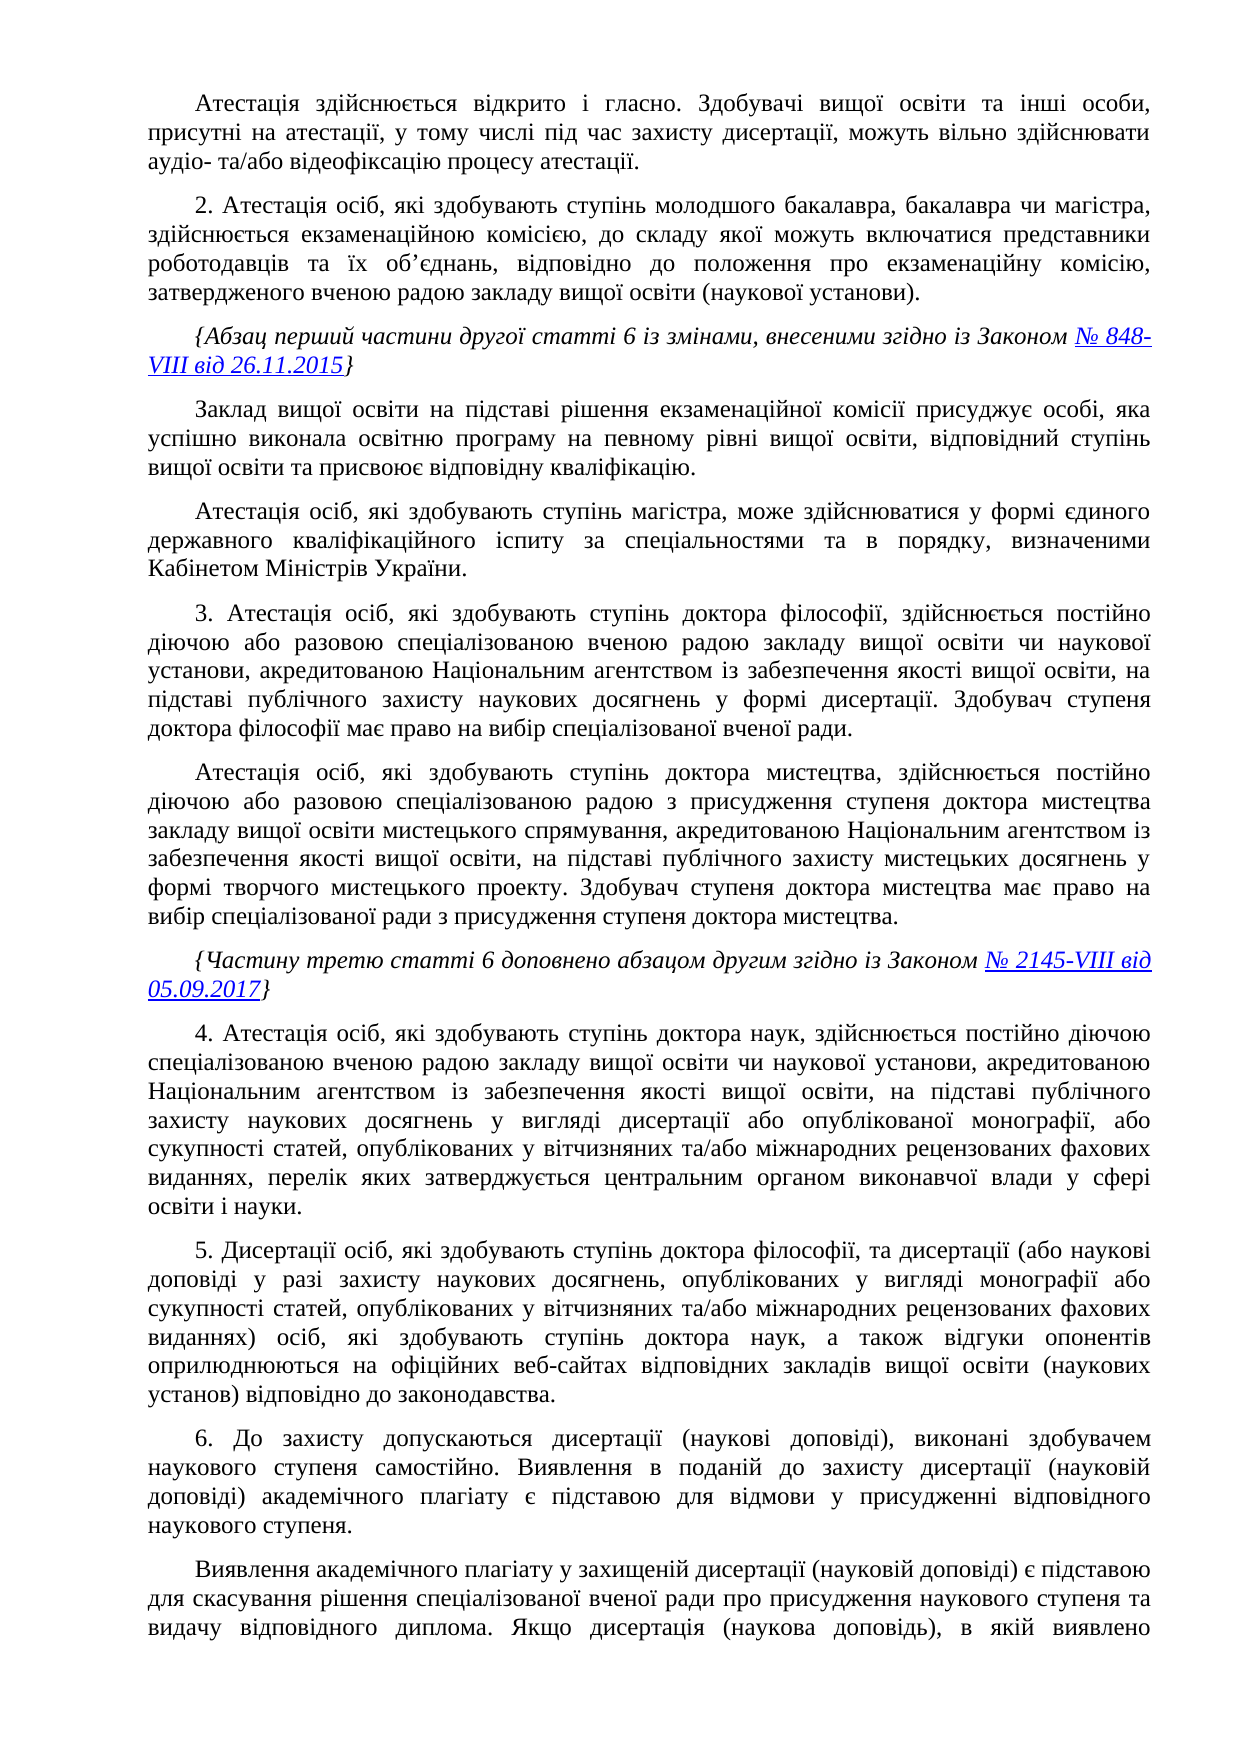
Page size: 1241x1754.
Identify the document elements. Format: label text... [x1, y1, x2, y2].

text 3. Атестація осіб, які здобувають ступінь доктора філософії, здійснюється постійно діючою або разовою спеціалізованою вченою радою закладу вищої освіти чи наукової установи, акредитованою Національним агентством із забезпечення якості вищої освіти, на підставі публічного захисту наукових досягнень у формі дисертації. Здобувач ступеня доктора філософії має право на вибір спеціалізованої вченої ради. [148, 598, 1152, 742]
text Атестація осіб, які здобувають ступінь доктора мистецтва, здійснюється постійно діючою або разовою спеціалізованою радою з присудження ступеня доктора мистецтва закладу вищої освіти мистецького спрямування, акредитованою Національним агентством із забезпечення якості вищої освіти, на підставі публічного захисту мистецьких досягнень у формі творчого мистецького проекту. Здобувач ступеня доктора мистецтва має право на вибір спеціалізованої ради з присудження ступеня доктора мистецтва. [148, 757, 1152, 930]
text Заклад вищої освіти на підставі рішення екзаменаційної комісії присуджує особі, яка успішно виконала освітню програму на певному рівні вищої освіти, відповідний ступінь вищої освіти та присвоює відповідну кваліфікацію. [148, 394, 1152, 480]
text 2. Атестація осіб, які здобувають ступінь молодшого бакалавра, бакалавра чи магістра, здійснюється екзаменаційною комісією, до складу якої можуть включатися представники роботодавців та їх об’єднань, відповідно до положення про екзаменаційну комісію, затвердженого вченою радою закладу вищої освіти (наукової установи). [148, 190, 1152, 305]
text 5. Дисертації осіб, які здобувають ступінь доктора філософії, та дисертації (або наукові доповіді у разі захисту наукових досягнень, опублікованих у вигляді монографії або сукупності статей, опублікованих у вітчизняних та/або міжнародних рецензованих фахових виданнях) осіб, які здобувають ступінь доктора наук, а також відгуки опонентів оприлюднюються на офіційних веб-сайтах відповідних закладів вищої освіти (наукових установ) відповідно до законодавства. [148, 1235, 1152, 1408]
text Атестація здійснюється відкрито і гласно. Здобувачі вищої освіти та інші особи, присутні на атестації, у тому числі під час захисту дисертації, можуть вільно здійснювати аудіо- та/або відеофіксацію процесу атестації. [148, 88, 1152, 175]
text {Абзац перший частини другої статті 6 із змінами, внесеними згідно із Законом № 848-VIII від 26.11.2015} [148, 321, 1152, 378]
text {Частину третю статті 6 доповнено абзацом другим згідно із Законом № 2145-VIII від 05.09.2017} [148, 945, 1152, 1003]
text 6. До захисту допускаються дисертації (наукові доповіді), виконані здобувачем наукового ступеня самостійно. Виявлення в поданій до захисту дисертації (науковій доповіді) академічного плагіату є підставою для відмови у присудженні відповідного наукового ступеня. [148, 1423, 1152, 1538]
text Атестація осіб, які здобувають ступінь магістра, може здійснюватися у формі єдиного державного кваліфікаційного іспиту за спеціальностями та в порядку, визначеними Кабінетом Міністрів України. [148, 496, 1152, 582]
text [148, 1554, 1152, 1640]
text 4. Атестація осіб, які здобувають ступінь доктора наук, здійснюється постійно діючою спеціалізованою вченою радою закладу вищої освіти чи наукової установи, акредитованою Національним агентством із забезпечення якості вищої освіти, на підставі публічного захисту наукових досягнень у вигляді дисертації або опублікованої монографії, або сукупності статей, опублікованих у вітчизняних та/або міжнародних рецензованих фахових виданнях, перелік яких затверджується центральним органом виконавчої влади у сфері освіти і науки. [148, 1018, 1152, 1220]
